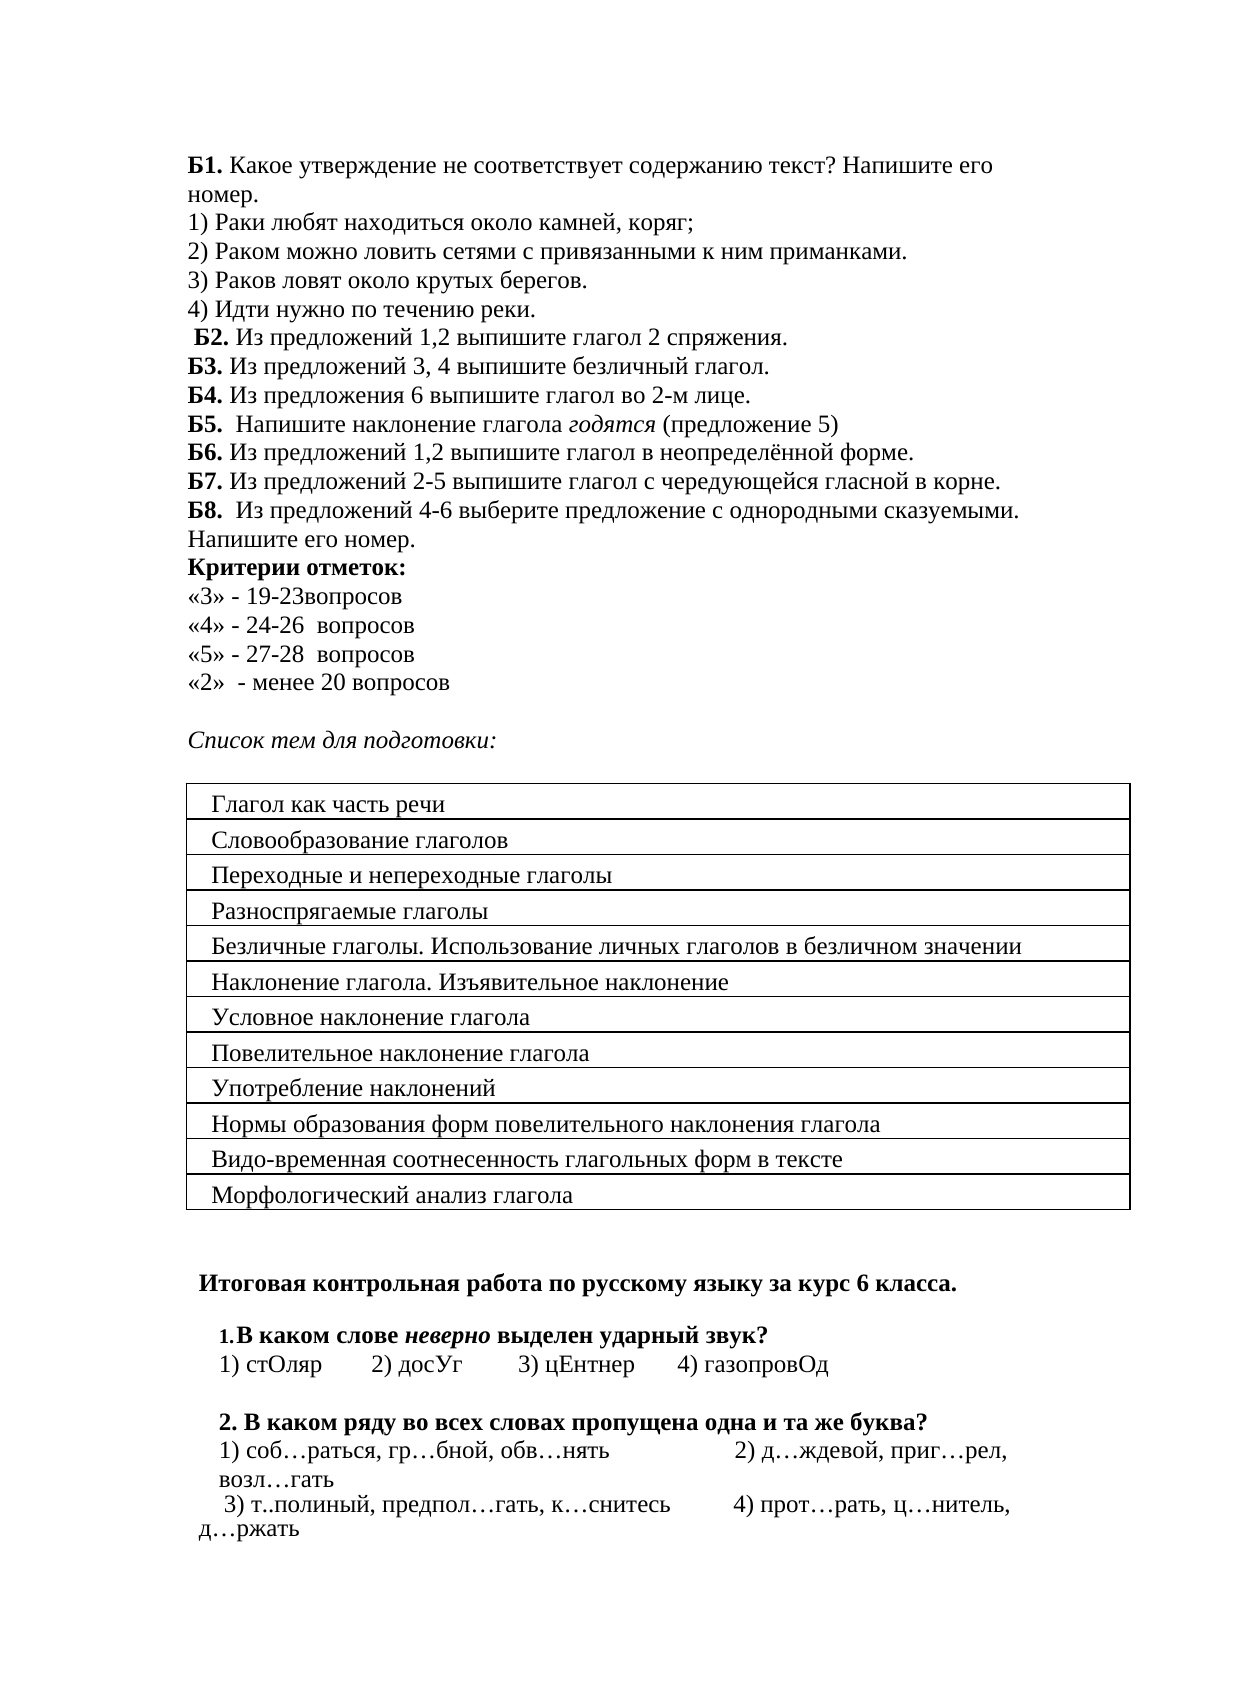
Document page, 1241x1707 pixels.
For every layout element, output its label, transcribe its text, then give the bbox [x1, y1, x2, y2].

text 4) Идти нужно по течению реки. [187, 294, 1053, 322]
text 1) стОляр 2) досУг 3) цЕнтнер 4) газопровОд [219, 1349, 1053, 1378]
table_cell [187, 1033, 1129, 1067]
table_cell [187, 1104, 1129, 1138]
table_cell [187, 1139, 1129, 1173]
text Б5. Напишите наклонение глагола годятся (предложение 5) [187, 409, 1053, 437]
text «5» - 27-28 вопросов [187, 639, 1053, 667]
text Итоговая контрольная работа по русскому языку за курс 6 класса. [199, 1272, 1053, 1296]
text Список тем для подготовки: [187, 725, 1053, 754]
text Б7. Из предложений 2-5 выпишите глагол с чередующейся гласной в корне. [187, 466, 1053, 495]
text Критерии отметок: [187, 552, 1053, 581]
text Б8. Из предложений 4-6 выберите предложение с однородными сказуемыми. Напишите его номер. [187, 495, 1053, 552]
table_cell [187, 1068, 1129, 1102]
list В каком слове неверно выделен ударный звук? [219, 1321, 1053, 1349]
text 2. В каком ряду во всех словах пропущена одна и та же буква? [219, 1407, 1045, 1436]
text Б6. Из предложений 1,2 выпишите глагол в неопределённой форме. [187, 437, 1053, 466]
text 3) Раков ловят около крутых берегов. [187, 265, 1053, 294]
text Б1. Какое утверждение не соответствует содержанию текст? Напишите его номер. [187, 150, 1053, 207]
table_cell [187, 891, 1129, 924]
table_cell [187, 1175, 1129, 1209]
text Б3. Из предложений 3, 4 выпишите безличный глагол. [187, 351, 1053, 380]
text «2» - менее 20 вопросов [187, 667, 1053, 696]
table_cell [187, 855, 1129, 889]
text 1) соб…раться, гр…бной, обв…нять 2) д…ждевой, приг…рел, возл…гать [219, 1436, 1030, 1493]
text Б4. Из предложения 6 выпишите глагол во 2-м лице. [187, 380, 1053, 409]
text «3» - 19-23вопросов [187, 581, 1053, 610]
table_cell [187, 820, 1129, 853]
text «4» - 24-26 вопросов [187, 610, 1053, 639]
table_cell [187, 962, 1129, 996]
text 2) Раком можно ловить сетями с привязанными к ним приманками. [187, 236, 1053, 265]
text 1) Раки любят находиться около камней, коряг; [187, 207, 1053, 236]
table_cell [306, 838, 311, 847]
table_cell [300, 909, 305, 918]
text 3) т..полиный, предпол…гать, к…снитесь 4) прот…рать, ц…нитель, д…ржать [199, 1493, 1053, 1542]
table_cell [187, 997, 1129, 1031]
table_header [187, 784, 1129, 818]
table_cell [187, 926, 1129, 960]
text Б2. Из предложений 1,2 выпишите глагол 2 спряжения. [187, 322, 1053, 351]
